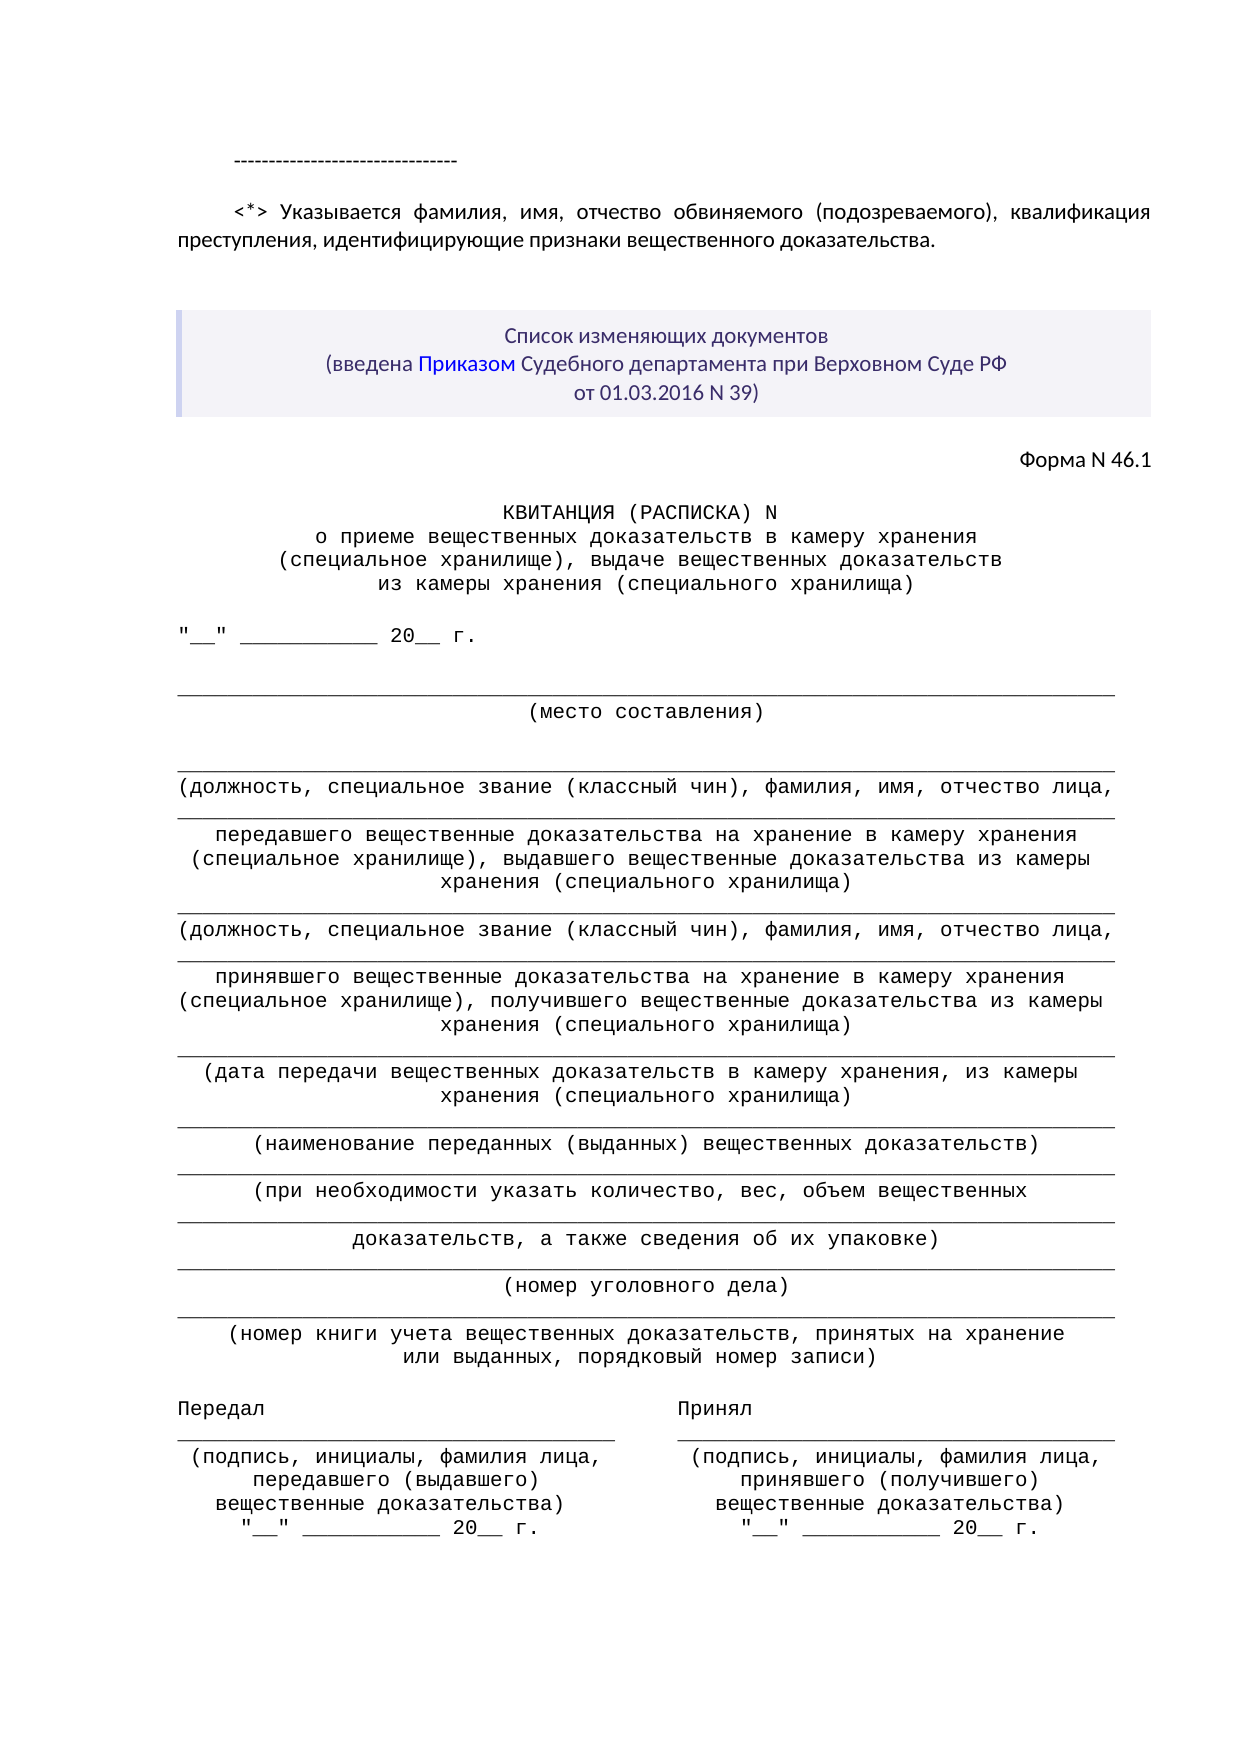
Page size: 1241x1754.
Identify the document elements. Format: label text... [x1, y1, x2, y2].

text "__" ___________ 20__ г. [177, 625, 1152, 649]
text ___________________________________________________________________________ [177, 1204, 1152, 1227]
text хранения (специального хранилища) [177, 871, 1152, 895]
text <*> Указывается фамилия, имя, отчество обвиняемого (подозреваемого), квалификация преступления, идентифицирующие признаки вещественного доказательства. [177, 197, 1152, 253]
text (номер уголовного дела) [177, 1275, 1152, 1299]
text о приеме вещественных доказательств в камеру хранения [177, 526, 1152, 549]
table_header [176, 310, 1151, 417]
text (специальное хранилище), получившего вещественные доказательства из камеры [177, 990, 1152, 1014]
text ___________________________________________________________________________ [177, 677, 1152, 701]
text ___________________________________________________________________________ [177, 800, 1152, 824]
text (при необходимости указать количество, вес, объем вещественных [177, 1180, 1152, 1204]
text (должность, специальное звание (классный чин), фамилия, имя, отчество лица, [177, 919, 1152, 942]
text ___________________________________________________________________________ [177, 1156, 1152, 1180]
text ___________________________________ ___________________________________ [177, 1422, 1152, 1446]
text или выданных, порядковый номер записи) [177, 1346, 1152, 1370]
text (специальное хранилище), выдавшего вещественные доказательства из камеры [177, 847, 1152, 871]
text (специальное хранилище), выдаче вещественных доказательств [177, 549, 1152, 573]
text хранения (специального хранилища) [177, 1085, 1152, 1109]
text ___________________________________________________________________________ [177, 1109, 1152, 1132]
text хранения (специального хранилища) [177, 1014, 1152, 1037]
text (номер книги учета вещественных доказательств, принятых на хранение [177, 1322, 1152, 1346]
text принявшего вещественные доказательства на хранение в камеру хранения [177, 966, 1152, 990]
text ___________________________________________________________________________ [177, 1037, 1152, 1061]
text передавшего (выдавшего) принявшего (получившего) [177, 1469, 1152, 1493]
text передавшего вещественные доказательства на хранение в камеру хранения [177, 824, 1152, 847]
text ___________________________________________________________________________ [177, 752, 1152, 776]
text из камеры хранения (специального хранилища) [177, 573, 1152, 597]
text (наименование переданных (выданных) вещественных доказательств) [177, 1132, 1152, 1156]
text Передал Принял [177, 1398, 1152, 1422]
text КВИТАНЦИЯ (РАСПИСКА) N [177, 502, 1152, 526]
text ___________________________________________________________________________ [177, 1299, 1152, 1322]
text -------------------------------- [177, 146, 1152, 174]
text (дата передачи вещественных доказательств в камеру хранения, из камеры [177, 1061, 1152, 1085]
text ___________________________________________________________________________ [177, 942, 1152, 966]
text Форма N 46.1 [177, 446, 1152, 474]
text (должность, специальное звание (классный чин), фамилия, имя, отчество лица, [177, 776, 1152, 800]
text ___________________________________________________________________________ [177, 895, 1152, 919]
text вещественные доказательства) вещественные доказательства) [177, 1493, 1152, 1517]
text (место составления) [177, 701, 1152, 724]
text (подпись, инициалы, фамилия лица, (подпись, инициалы, фамилия лица, [177, 1446, 1152, 1469]
text доказательств, а также сведения об их упаковке) [177, 1227, 1152, 1251]
text "__" ___________ 20__ г. "__" ___________ 20__ г. [177, 1517, 1152, 1541]
text ___________________________________________________________________________ [177, 1251, 1152, 1275]
